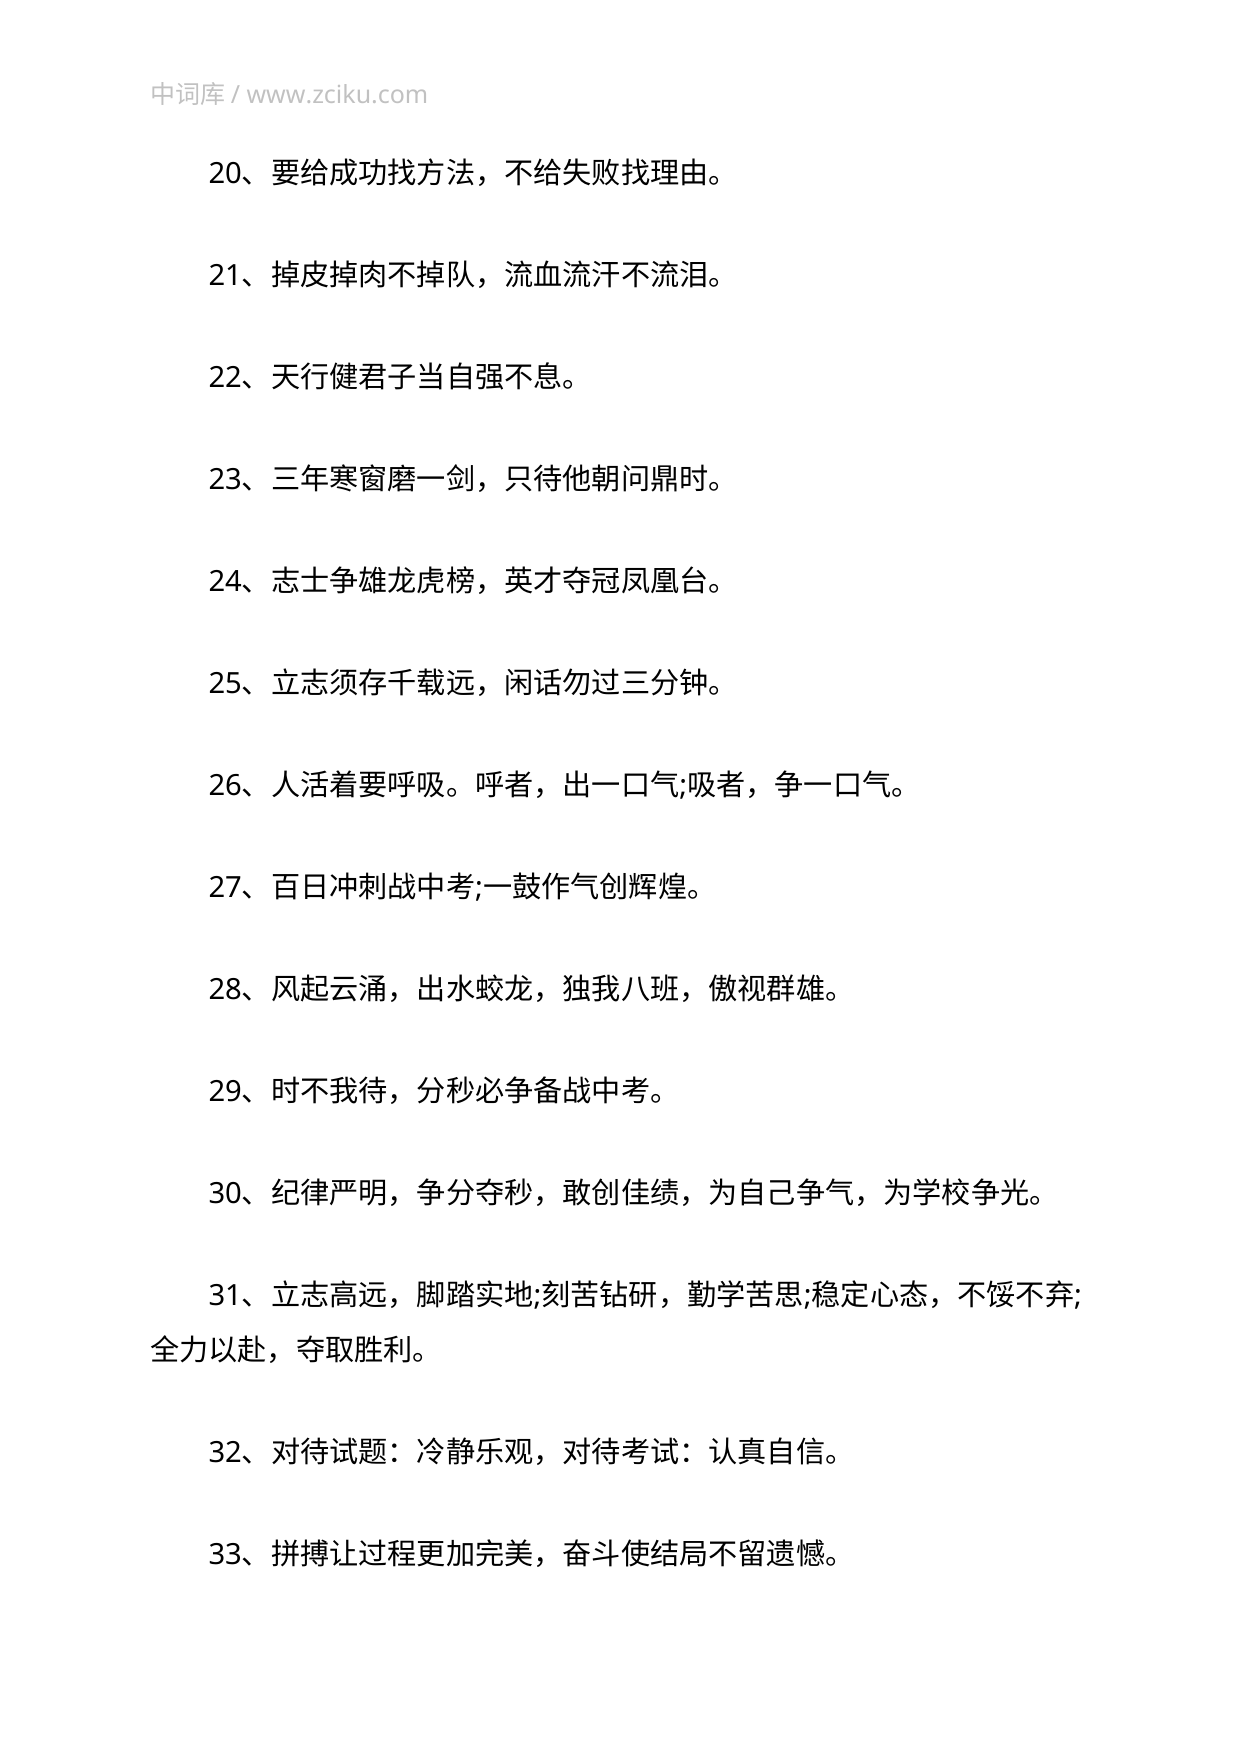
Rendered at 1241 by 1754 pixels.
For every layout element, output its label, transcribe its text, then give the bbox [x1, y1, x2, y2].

text 24、志士争雄龙虎榜，英才夺冠凤凰台。 [150, 558, 1090, 600]
text 27、百日冲刺战中考;一鼓作气创辉煌。 [150, 864, 1090, 906]
text 29、时不我待，分秒必争备战中考。 [150, 1068, 1090, 1110]
text 28、风起云涌，出水蛟龙，独我八班，傲视群雄。 [150, 966, 1090, 1008]
text 20、要给成功找方法，不给失败找理由。 [150, 150, 1090, 192]
text 32、对待试题：冷静乐观，对待考试：认真自信。 [150, 1428, 1090, 1471]
text 31、立志高远，脚踏实地;刻苦钻研，勤学苦思;稳定心态，不馁不弃;全力以赴，夺取胜利。 [150, 1272, 1090, 1369]
text 21、掉皮掉肉不掉队，流血流汗不流泪。 [150, 252, 1090, 294]
text 23、三年寒窗磨一剑，只待他朝问鼎时。 [150, 456, 1090, 498]
text 26、人活着要呼吸。呼者，出一口气;吸者，争一口气。 [150, 762, 1090, 804]
text 25、立志须存千载远，闲话勿过三分钟。 [150, 660, 1090, 702]
text 33、拼搏让过程更加完美，奋斗使结局不留遗憾。 [150, 1531, 1090, 1573]
text 22、天行健君子当自强不息。 [150, 354, 1090, 396]
text 30、纪律严明，争分夺秒，敢创佳绩，为自己争气，为学校争光。 [150, 1170, 1090, 1212]
